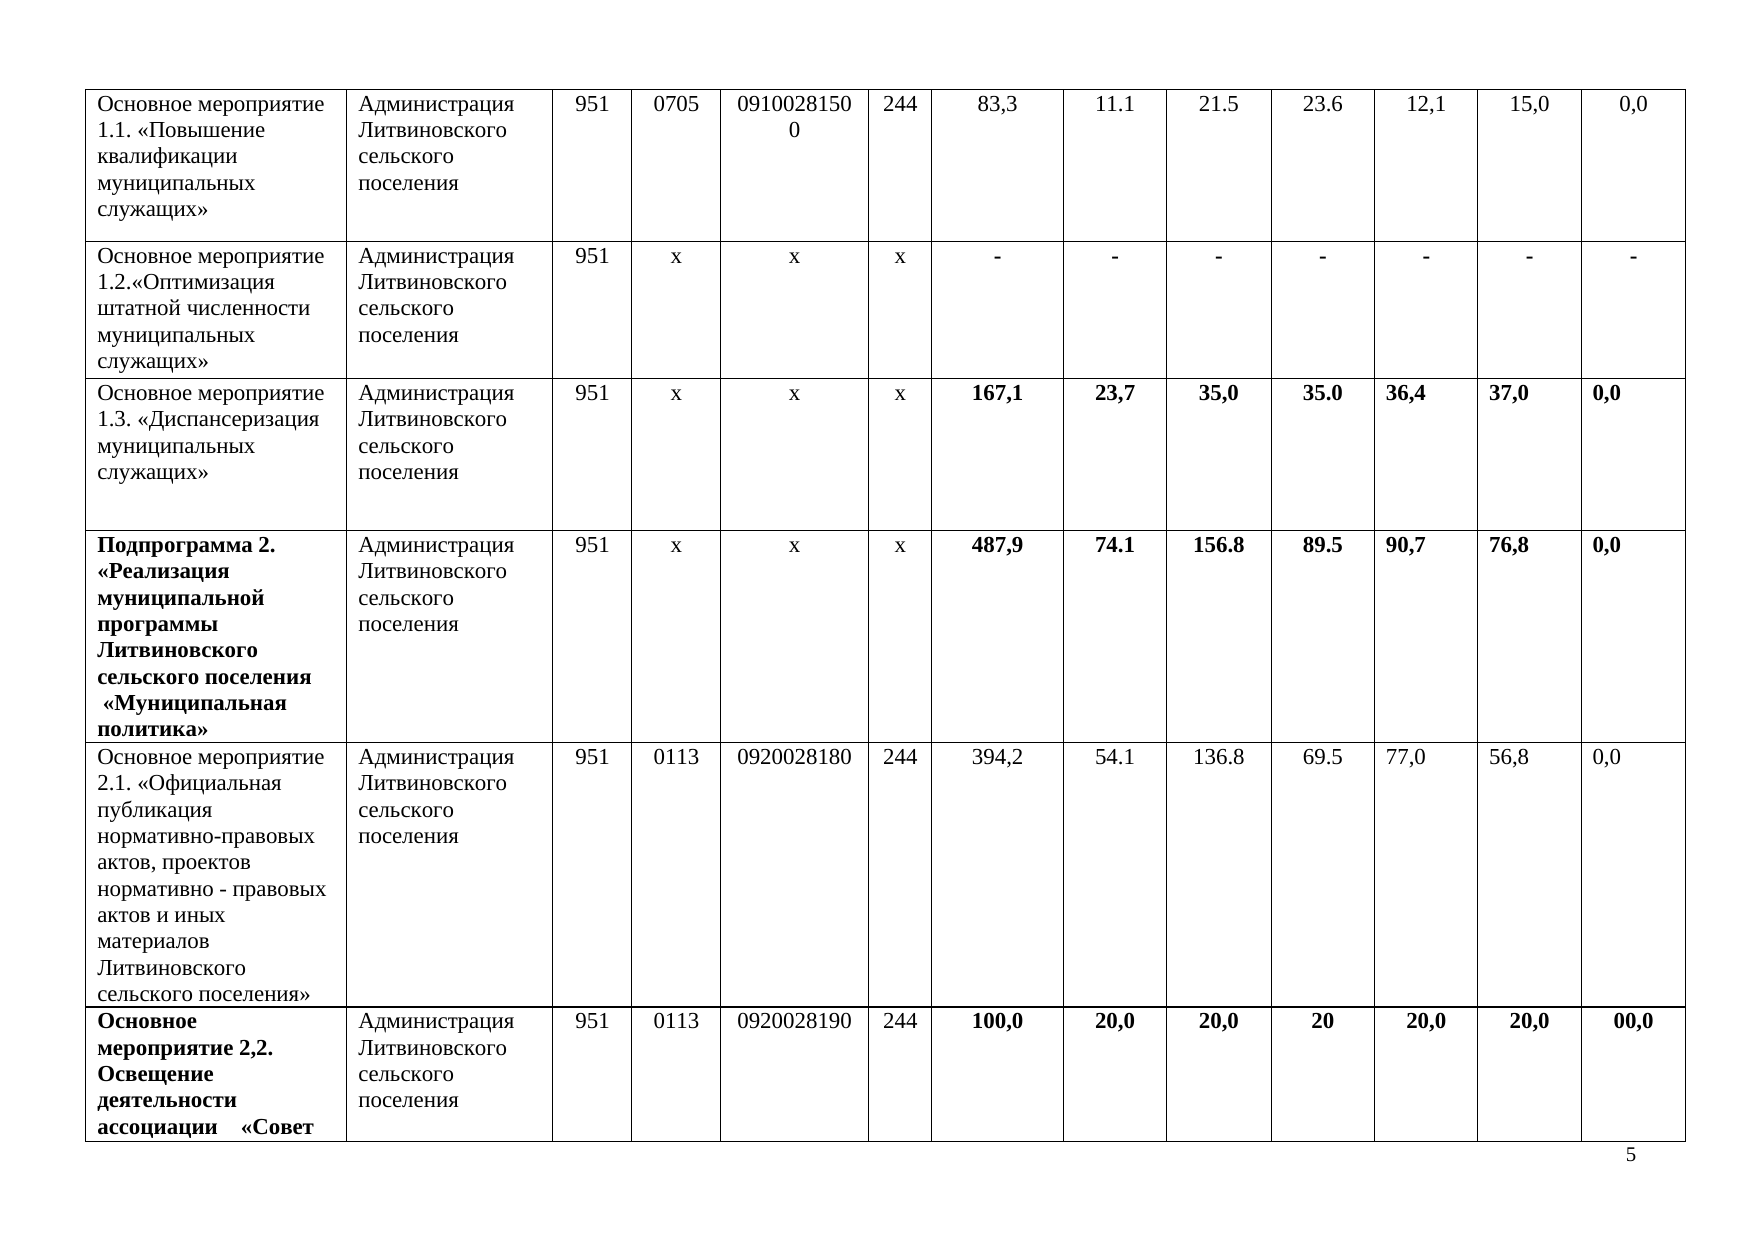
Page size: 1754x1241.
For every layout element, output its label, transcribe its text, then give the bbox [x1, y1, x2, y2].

table_cell 0,0 [1582, 531, 1685, 742]
table_cell 36,4 [1375, 379, 1477, 530]
table_cell - [1582, 242, 1685, 378]
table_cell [86, 1008, 346, 1141]
table_cell 23,7 [1064, 379, 1166, 530]
table_cell 951 [553, 1008, 631, 1141]
table_cell 23.6 [1272, 90, 1374, 241]
table_cell - [932, 242, 1063, 378]
table_cell 0920028180 [721, 743, 868, 1006]
table_cell 0113 [632, 743, 720, 1006]
table_cell 56,8 [1478, 743, 1581, 1006]
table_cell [347, 1008, 552, 1141]
table_cell 12,1 [1375, 90, 1477, 241]
table_cell 20,0 [1478, 1008, 1581, 1141]
table_cell 76,8 [1478, 531, 1581, 742]
table_cell 0,0 [1582, 90, 1685, 241]
table_cell 244 [869, 743, 931, 1006]
table_cell 951 [553, 531, 631, 742]
table_cell 0705 [632, 90, 720, 241]
table_cell х [632, 379, 720, 530]
table_cell 244 [869, 1008, 931, 1141]
table_cell 951 [553, 90, 631, 241]
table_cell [347, 90, 552, 241]
table_cell 951 [553, 743, 631, 1006]
table_cell х [721, 242, 868, 378]
table_cell 00,0 [1582, 1008, 1685, 1141]
table_cell 0,0 [1582, 743, 1685, 1006]
table_cell 74.1 [1064, 531, 1166, 742]
table_cell 487,9 [932, 531, 1063, 742]
table_cell Администрация Литвиновского сельского поселения [347, 531, 552, 742]
table_cell 54.1 [1064, 743, 1166, 1006]
table_cell 394,2 [932, 743, 1063, 1006]
table_cell 20,0 [1167, 1008, 1271, 1141]
table_cell Основное мероприятие 1.3. «Диспансеризация муниципальных служащих» [86, 379, 346, 530]
table_cell - [1167, 242, 1271, 378]
table_cell 100,0 [932, 1008, 1063, 1141]
table_cell 15,0 [1478, 90, 1581, 241]
table_cell х [721, 379, 868, 530]
table_cell 167,1 [932, 379, 1063, 530]
table_cell 244 [869, 90, 931, 241]
table_cell Основное мероприятие 1.2.«Оптимизация штатной численности муниципальных служащих» [86, 242, 346, 378]
table_cell - [1478, 242, 1581, 378]
table_cell - [1064, 242, 1166, 378]
table_cell 156.8 [1167, 531, 1271, 742]
table_cell 37,0 [1478, 379, 1581, 530]
table_cell - [1272, 242, 1374, 378]
table_cell 951 [553, 242, 631, 378]
table_cell х [632, 242, 720, 378]
table_cell Основное мероприятие 1.1. «Повышение квалификации муниципальных служащих» [86, 90, 346, 241]
table_cell 136.8 [1167, 743, 1271, 1006]
table_cell 0113 [632, 1008, 720, 1141]
table_cell 20 [1272, 1008, 1374, 1141]
table_cell 35.0 [1272, 379, 1374, 530]
table_cell Администрация Литвиновского сельского поселения [347, 743, 552, 1006]
table_cell х [869, 242, 931, 378]
table_cell 951 [553, 379, 631, 530]
table_cell 09100281500 [721, 90, 868, 241]
table_cell х [869, 531, 931, 742]
table_cell 90,7 [1375, 531, 1477, 742]
table_cell 11.1 [1064, 90, 1166, 241]
table_cell 83,3 [932, 90, 1063, 241]
table_cell Подпрограмма 2. «Реализация муниципальной программы Литвиновского сельского поселения «Муниципальная политика» [86, 531, 346, 742]
table_cell - [1375, 242, 1477, 378]
table_cell х [632, 531, 720, 742]
table_cell х [869, 379, 931, 530]
table_cell 0,0 [1582, 379, 1685, 530]
table_cell 21.5 [1167, 90, 1271, 241]
table_cell 35,0 [1167, 379, 1271, 530]
table_cell Основное мероприятие 2.1. «Официальная публикация нормативно-правовых актов, проектов нормативно - правовых актов и иных материалов Литвиновского сельского поселения» [86, 743, 346, 1006]
table_cell Администрация Литвиновского сельского поселения [347, 379, 552, 530]
table_cell х [721, 531, 868, 742]
table_cell 20,0 [1375, 1008, 1477, 1141]
table_cell 89.5 [1272, 531, 1374, 742]
table_cell 20,0 [1064, 1008, 1166, 1141]
table_cell 69.5 [1272, 743, 1374, 1006]
table_cell 0920028190 [721, 1008, 868, 1141]
table_cell 77,0 [1375, 743, 1477, 1006]
table_cell Администрация Литвиновского сельского поселения [347, 242, 552, 378]
